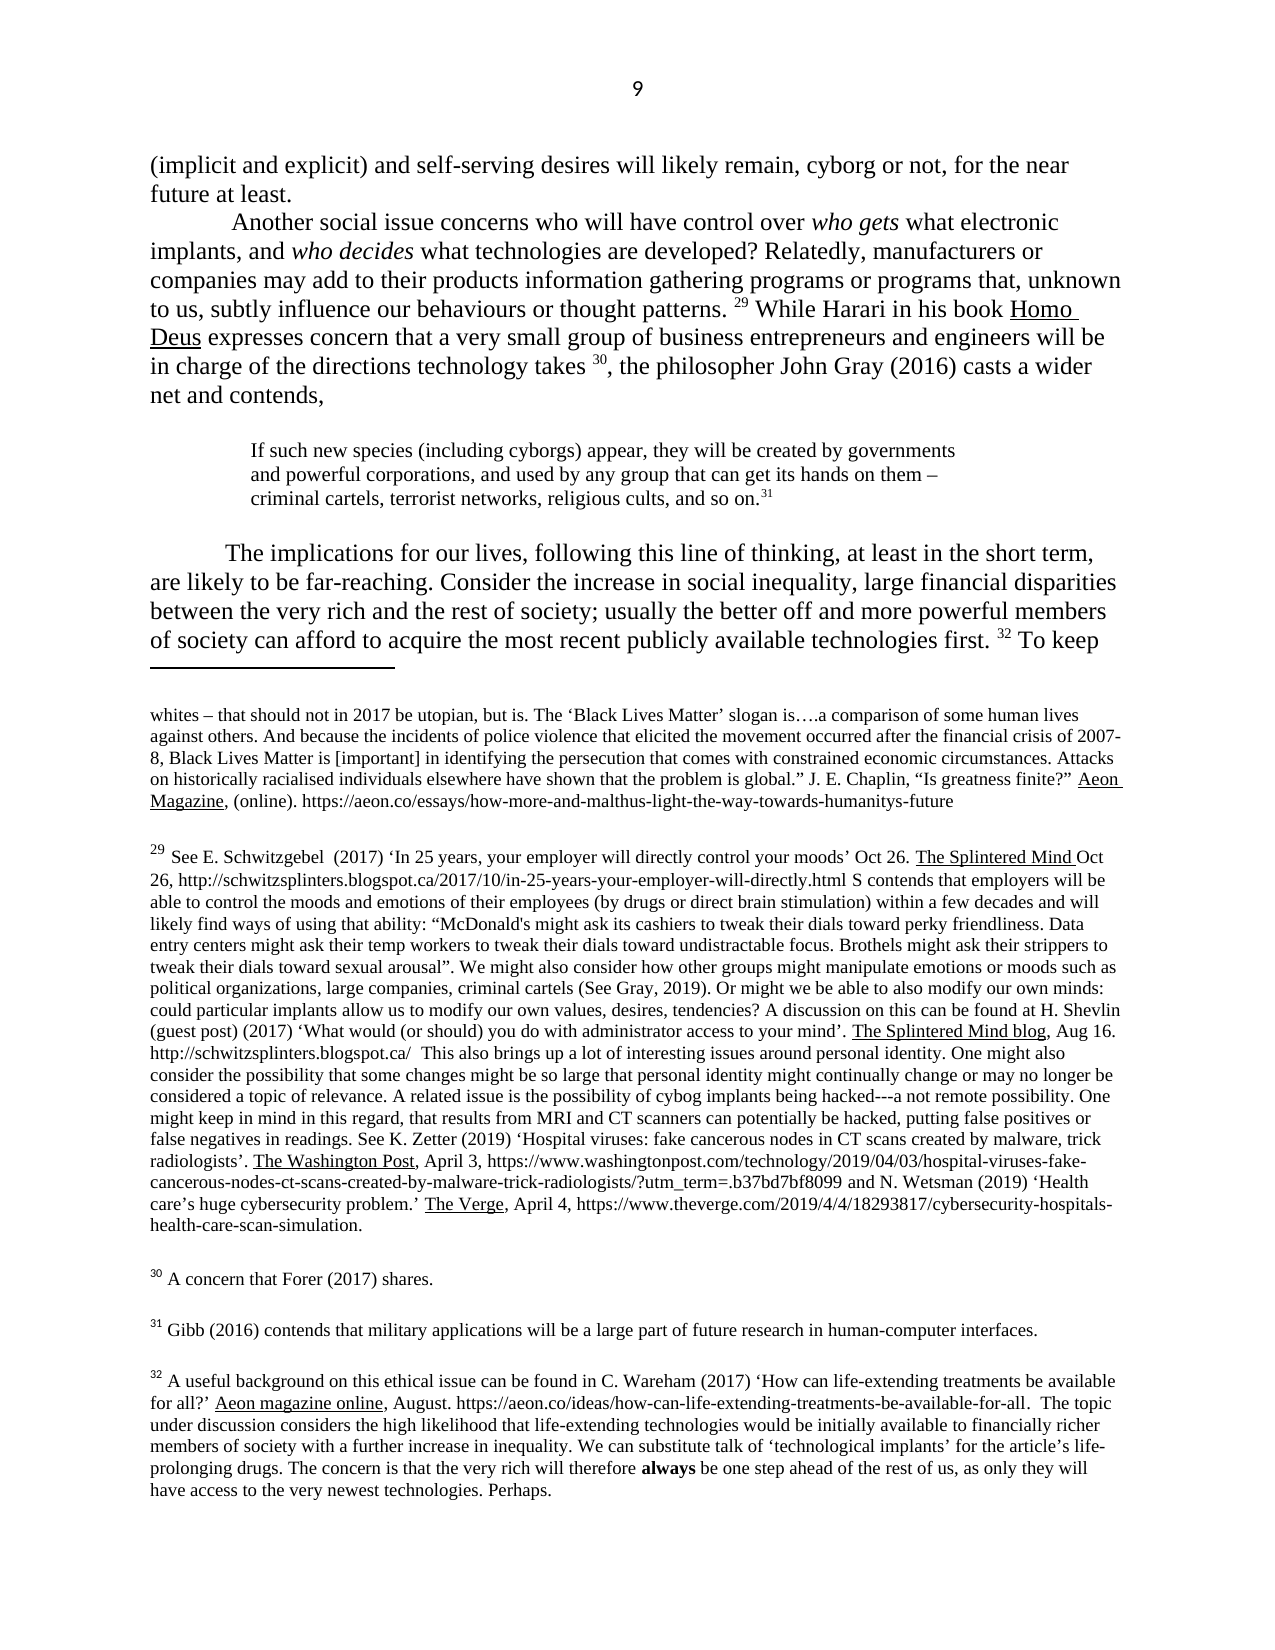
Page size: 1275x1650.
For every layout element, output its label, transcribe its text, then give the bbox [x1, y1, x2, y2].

text The implications for our lives, following this line of thinking, at least in the short term, are likely to be far-reaching. Consider the increase in social inequality, large financial disparities between the very rich and the rest of society; usually the better off and more powerful members of society can afford to acquire the most recent publicly available technologies first. To keep up with even the average status quo most people will have to make severe cutbacks in budgets regarding things they get enjoyment from such as food, hobbies, or Cialis. Some groups may, assuming human biases are still prevalent and dominant, continue to face additional obstacles. For one example, LGBTQ individuals desiring enhancing technologies could face not only bias in the wider community but also obstacles from institutions such as insurance companies. Political, financial, and social obstacles and biases would need to become part of the discussion as technological advances allow us to modify more and more of our attributes. It should also be mentioned that far from everyone is attached to the cyborg idea. [150, 538, 1125, 653]
text Another social issue concerns who will have control over who gets what electronic implants, and who decides what technologies are developed? Relatedly, manufacturers or companies may add to their products information gathering programs or programs that, unknown to us, subtly influence our behaviours or thought patterns. While Harari in his book Homo Deus expresses concern that a very small group of business entrepreneurs and engineers will be in charge of the directions technology takes , the philosopher John Gray (2016) casts a wider net and contends, [150, 207, 1125, 409]
text If such new species (including cyborgs) appear, they will be created by governments and powerful corporations, and used by any group that can get its hands on them – criminal cartels, terrorist networks, religious cults, and so on. [250, 437, 989, 510]
